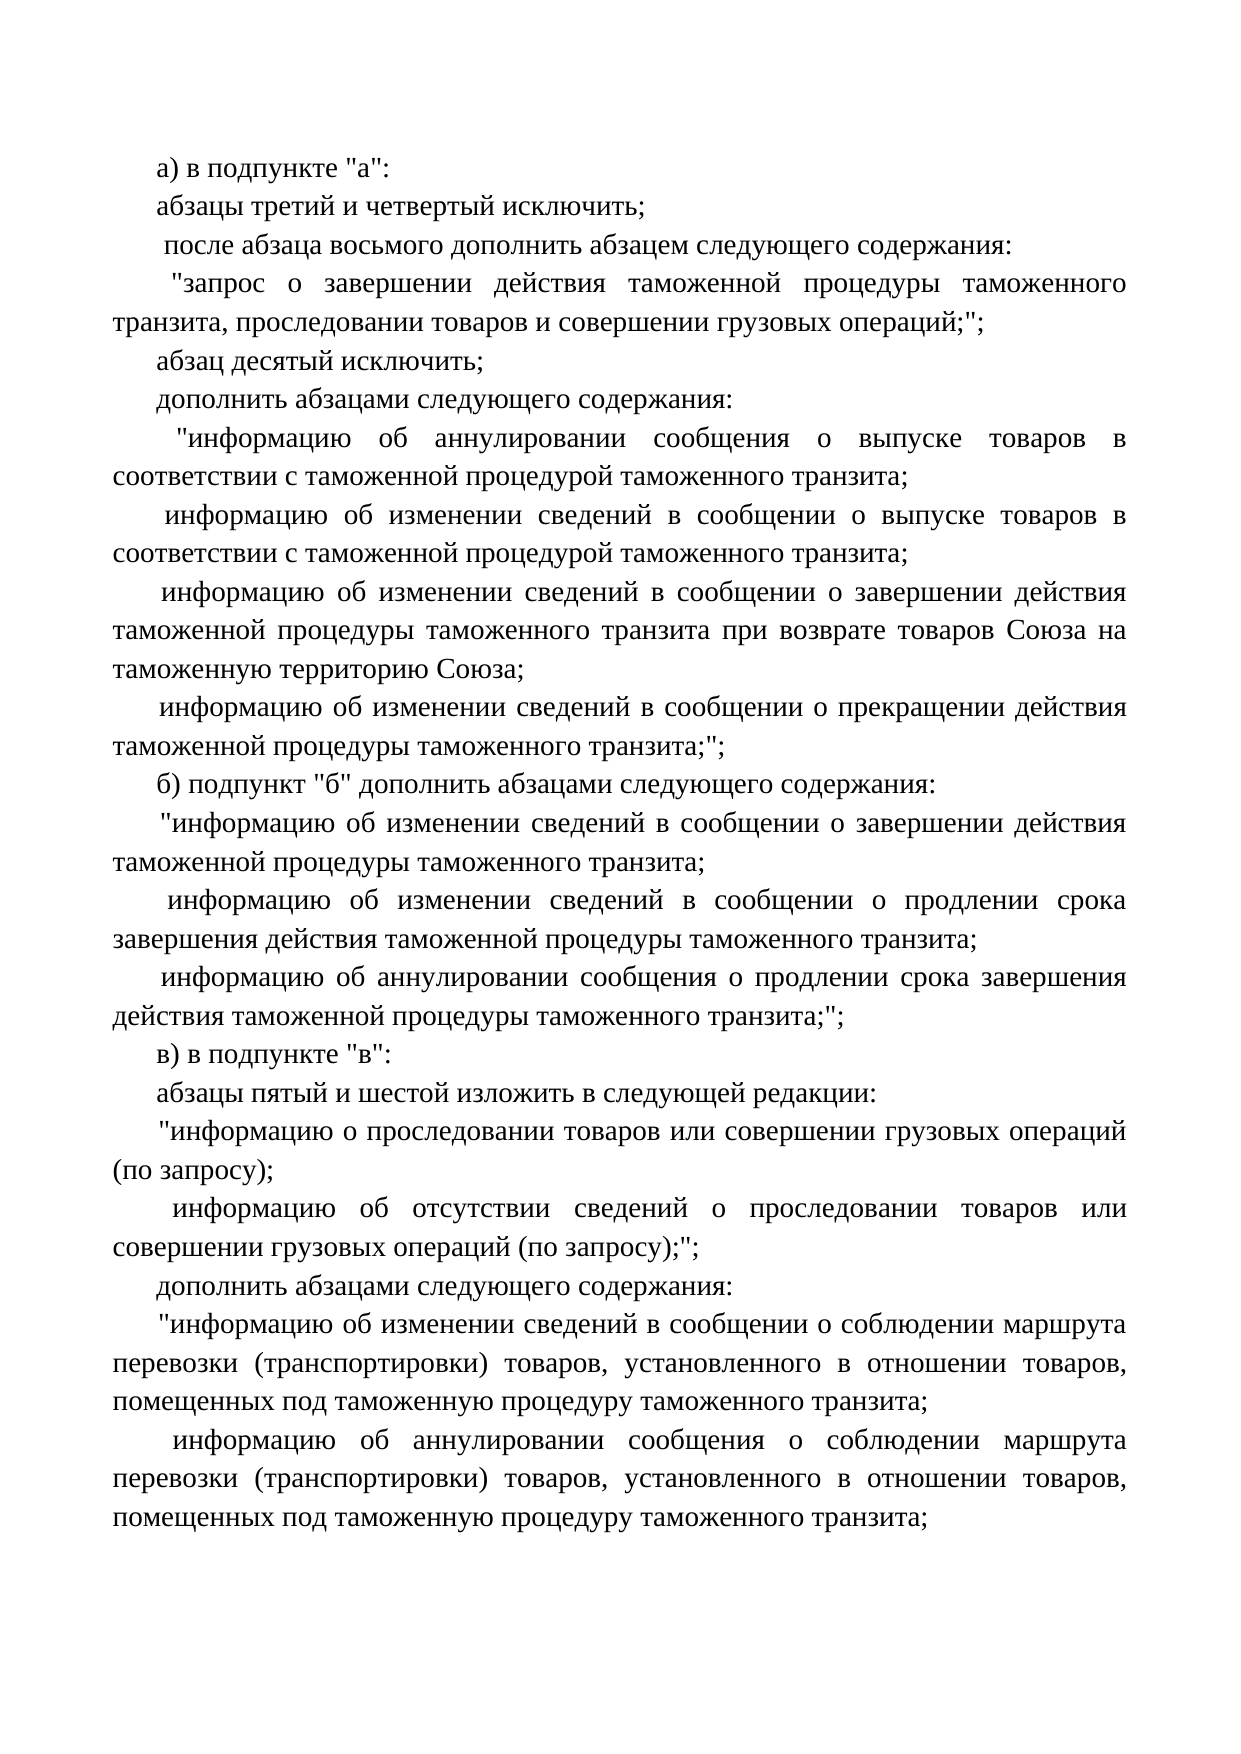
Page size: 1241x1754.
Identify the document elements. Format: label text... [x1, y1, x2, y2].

text абзацы пятый и шестой изложить в следующей редакции: [112, 1075, 1128, 1108]
text "информацию об изменении сведений в сообщении о соблюдении маршрута перевозки (транспортировки) товаров, установленного в отношении товаров, помещенных под таможенную процедуру таможенного транзита; [112, 1306, 1128, 1417]
text дополнить абзацами следующего содержания: [112, 1268, 1128, 1301]
text "информацию о проследовании товаров или совершении грузовых операций (по запросу); [112, 1113, 1128, 1186]
text информацию об изменении сведений в сообщении о завершении действия таможенной процедуры таможенного транзита при возврате товаров Союза на таможенную территорию Союза; [112, 574, 1128, 684]
text "информацию об аннулировании сообщения о выпуске товаров в соответствии с таможенной процедурой таможенного транзита; [112, 420, 1128, 492]
text а) в подпункте "а": [112, 150, 1128, 183]
text б) подпункт "б" дополнить абзацами следующего содержания: [112, 767, 1128, 800]
text "информацию об изменении сведений в сообщении о завершении действия таможенной процедуры таможенного транзита; [112, 805, 1128, 877]
text информацию об изменении сведений в сообщении о выпуске товаров в соответствии с таможенной процедурой таможенного транзита; [112, 497, 1128, 569]
text в) в подпункте "в": [112, 1036, 1128, 1070]
text информацию об изменении сведений в сообщении о прекращении действия таможенной процедуры таможенного транзита;"; [112, 689, 1128, 762]
text информацию об аннулировании сообщения о соблюдении маршрута перевозки (транспортировки) товаров, установленного в отношении товаров, помещенных под таможенную процедуру таможенного транзита; [112, 1422, 1128, 1532]
text после абзаца восьмого дополнить абзацем следующего содержания: [112, 227, 1128, 261]
text информацию об изменении сведений в сообщении о продлении срока завершения действия таможенной процедуры таможенного транзита; [112, 882, 1128, 954]
text информацию об отсутствии сведений о проследовании товаров или совершении грузовых операций (по запросу);"; [112, 1191, 1128, 1263]
text "запрос о завершении действия таможенной процедуры таможенного транзита, проследовании товаров и совершении грузовых операций;"; [112, 266, 1128, 338]
text информацию об аннулировании сообщения о продлении срока завершения действия таможенной процедуры таможенного транзита;"; [112, 959, 1128, 1031]
text абзац десятый исключить; [112, 343, 1128, 376]
text абзацы третий и четвертый исключить; [112, 188, 1128, 222]
text дополнить абзацами следующего содержания: [112, 381, 1128, 415]
